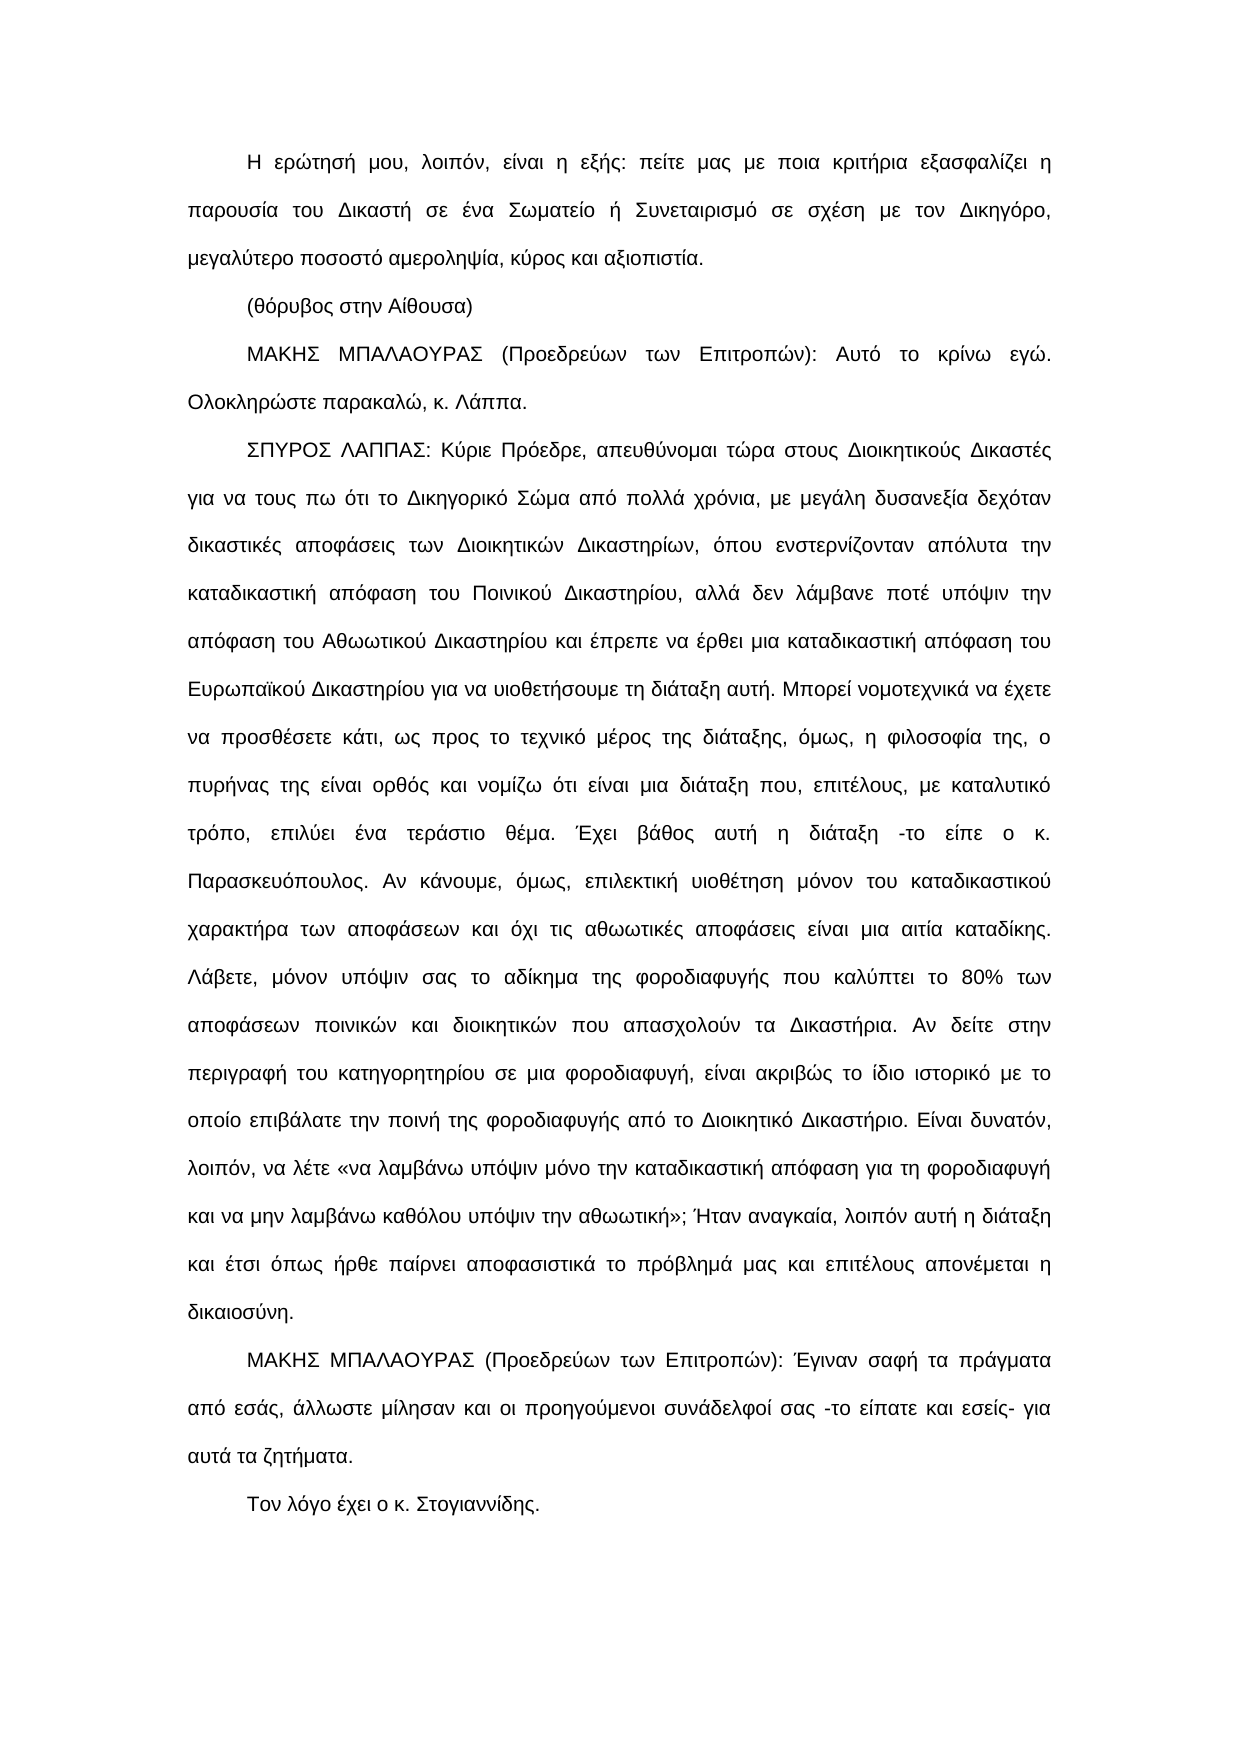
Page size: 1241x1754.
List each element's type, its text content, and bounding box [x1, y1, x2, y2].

text (θόρυβος στην Αίθουσα) [187, 294, 1053, 318]
text ΣΠΥΡΟΣ ΛΑΠΠΑΣ: Κύριε Πρόεδρε, απευθύνομαι τώρα στους Διοικητικούς Δικαστές για να τους πω ότι το Δικηγορικό Σώμα από πολλά χρόνια, με μεγάλη δυσανεξία δεχόταν δικαστικές αποφάσεις των Διοικητικών Δικαστηρίων, όπου ενστερνίζονταν απόλυτα την καταδικαστική απόφαση του Ποινικού Δικαστηρίου, αλλά δεν λάμβανε ποτέ υπόψιν την απόφαση του Αθωωτικού Δικαστηρίου και έπρεπε να έρθει μια καταδικαστική απόφαση του Ευρωπαϊκού Δικαστηρίου για να υιοθετήσουμε τη διάταξη αυτή. Μπορεί νομοτεχνικά να έχετε να προσθέσετε κάτι, ως προς το τεχνικό μέρος της διάταξης, όμως, η φιλοσοφία της, ο πυρήνας της είναι ορθός και νομίζω ότι είναι μια διάταξη που, επιτέλους, με καταλυτικό τρόπο, επιλύει ένα τεράστιο θέμα. Έχει βάθος αυτή η διάταξη -το είπε ο κ. Παρασκευόπουλος. Αν κάνουμε, όμως, επιλεκτική υιοθέτηση μόνον του καταδικαστικού χαρακτήρα των αποφάσεων και όχι τις αθωωτικές αποφάσεις είναι μια αιτία καταδίκης. Λάβετε, μόνον υπόψιν σας το αδίκημα της φοροδιαφυγής που καλύπτει το 80% των αποφάσεων ποινικών και διοικητικών που απασχολούν τα Δικαστήρια. Αν δείτε στην περιγραφή του κατηγορητηρίου σε μια φοροδιαφυγή, είναι ακριβώς το ίδιο ιστορικό με το οποίο επιβάλατε την ποινή της φοροδιαφυγής από το Διοικητικό Δικαστήριο. Είναι δυνατόν, λοιπόν, να λέτε «να λαμβάνω υπόψιν μόνο την καταδικαστική απόφαση για τη φοροδιαφυγή και να μην λαμβάνω καθόλου υπόψιν την αθωωτική»; Ήταν αναγκαία, λοιπόν αυτή η διάταξη και έτσι όπως ήρθε παίρνει αποφασιστικά το πρόβλημά μας και επιτέλους απονέμεται η δικαιοσύνη. [187, 437, 1053, 1324]
text Η ερώτησή μου, λοιπόν, είναι η εξής: πείτε μας με ποια κριτήρια εξασφαλίζει η παρουσία του Δικαστή σε ένα Σωματείο ή Συνεταιρισμό σε σχέση με τον Δικηγόρο, μεγαλύτερο ποσοστό αμεροληψία, κύρος και αξιοπιστία. [187, 150, 1053, 270]
text Τον λόγο έχει ο κ. Στογιαννίδης. [187, 1492, 1053, 1516]
text ΜΑΚΗΣ ΜΠΑΛΑΟΥΡΑΣ (Προεδρεύων των Επιτροπών): Έγιναν σαφή τα πράγματα από εσάς, άλλωστε μίλησαν και οι προηγούμενοι συνάδελφοί σας -το είπατε και εσείς- για αυτά τα ζητήματα. [187, 1348, 1053, 1468]
text ΜΑΚΗΣ ΜΠΑΛΑΟΥΡΑΣ (Προεδρεύων των Επιτροπών): Αυτό το κρίνω εγώ. Ολοκληρώστε παρακαλώ, κ. Λάππα. [187, 342, 1053, 413]
